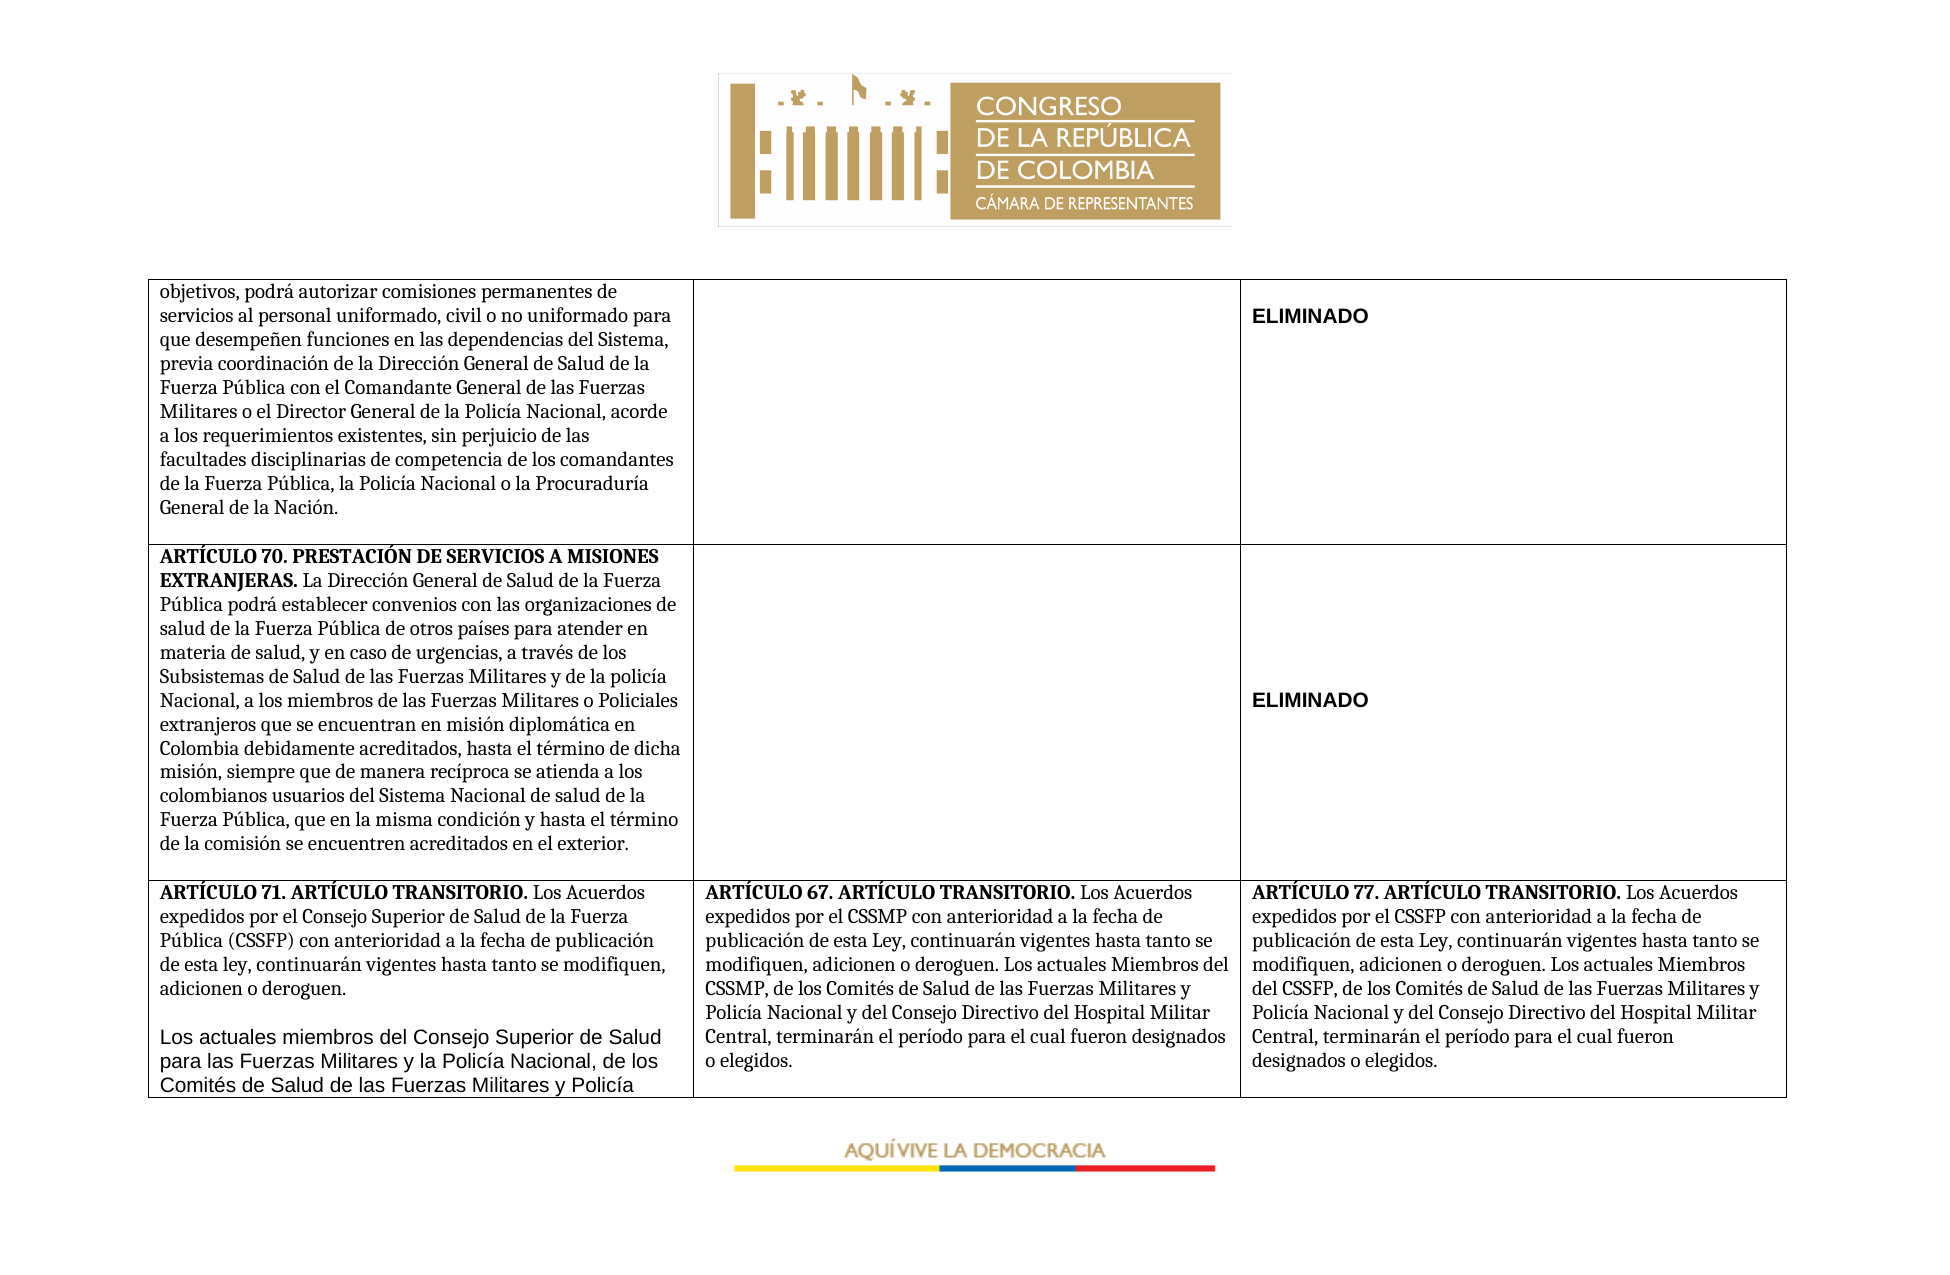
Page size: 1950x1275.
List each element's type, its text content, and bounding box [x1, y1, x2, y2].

table_cell [694, 280, 1240, 543]
picture [718, 73, 1233, 227]
table_cell ARTÍCULO 70. PRESTACIÓN DE SERVICIOS A MISIONES EXTRANJERAS. La Dirección General de Salud de la Fuerza Pública podrá establecer convenios con las organizaciones de salud de la Fuerza Pública de otros países para atender en materia de salud, y en caso de urgencias, a través de los Subsistemas de Salud de las Fuerzas Militares y de la policía Nacional, a los miembros de las Fuerzas Militares o Policiales extranjeros que se encuentran en misión diplomática en Colombia debidamente acreditados, hasta el término de dicha misión, siempre que de manera recíproca se atienda a los colombianos usuarios del Sistema Nacional de salud de la Fuerza Pública, que en la misma condición y hasta el término de la comisión se encuentren acreditados en el exterior. [149, 545, 693, 880]
table_cell ELIMINADO [1241, 280, 1786, 543]
table_cell [694, 545, 1240, 880]
picture [719, 1131, 1231, 1175]
table_cell ELIMINADO [1241, 545, 1786, 880]
